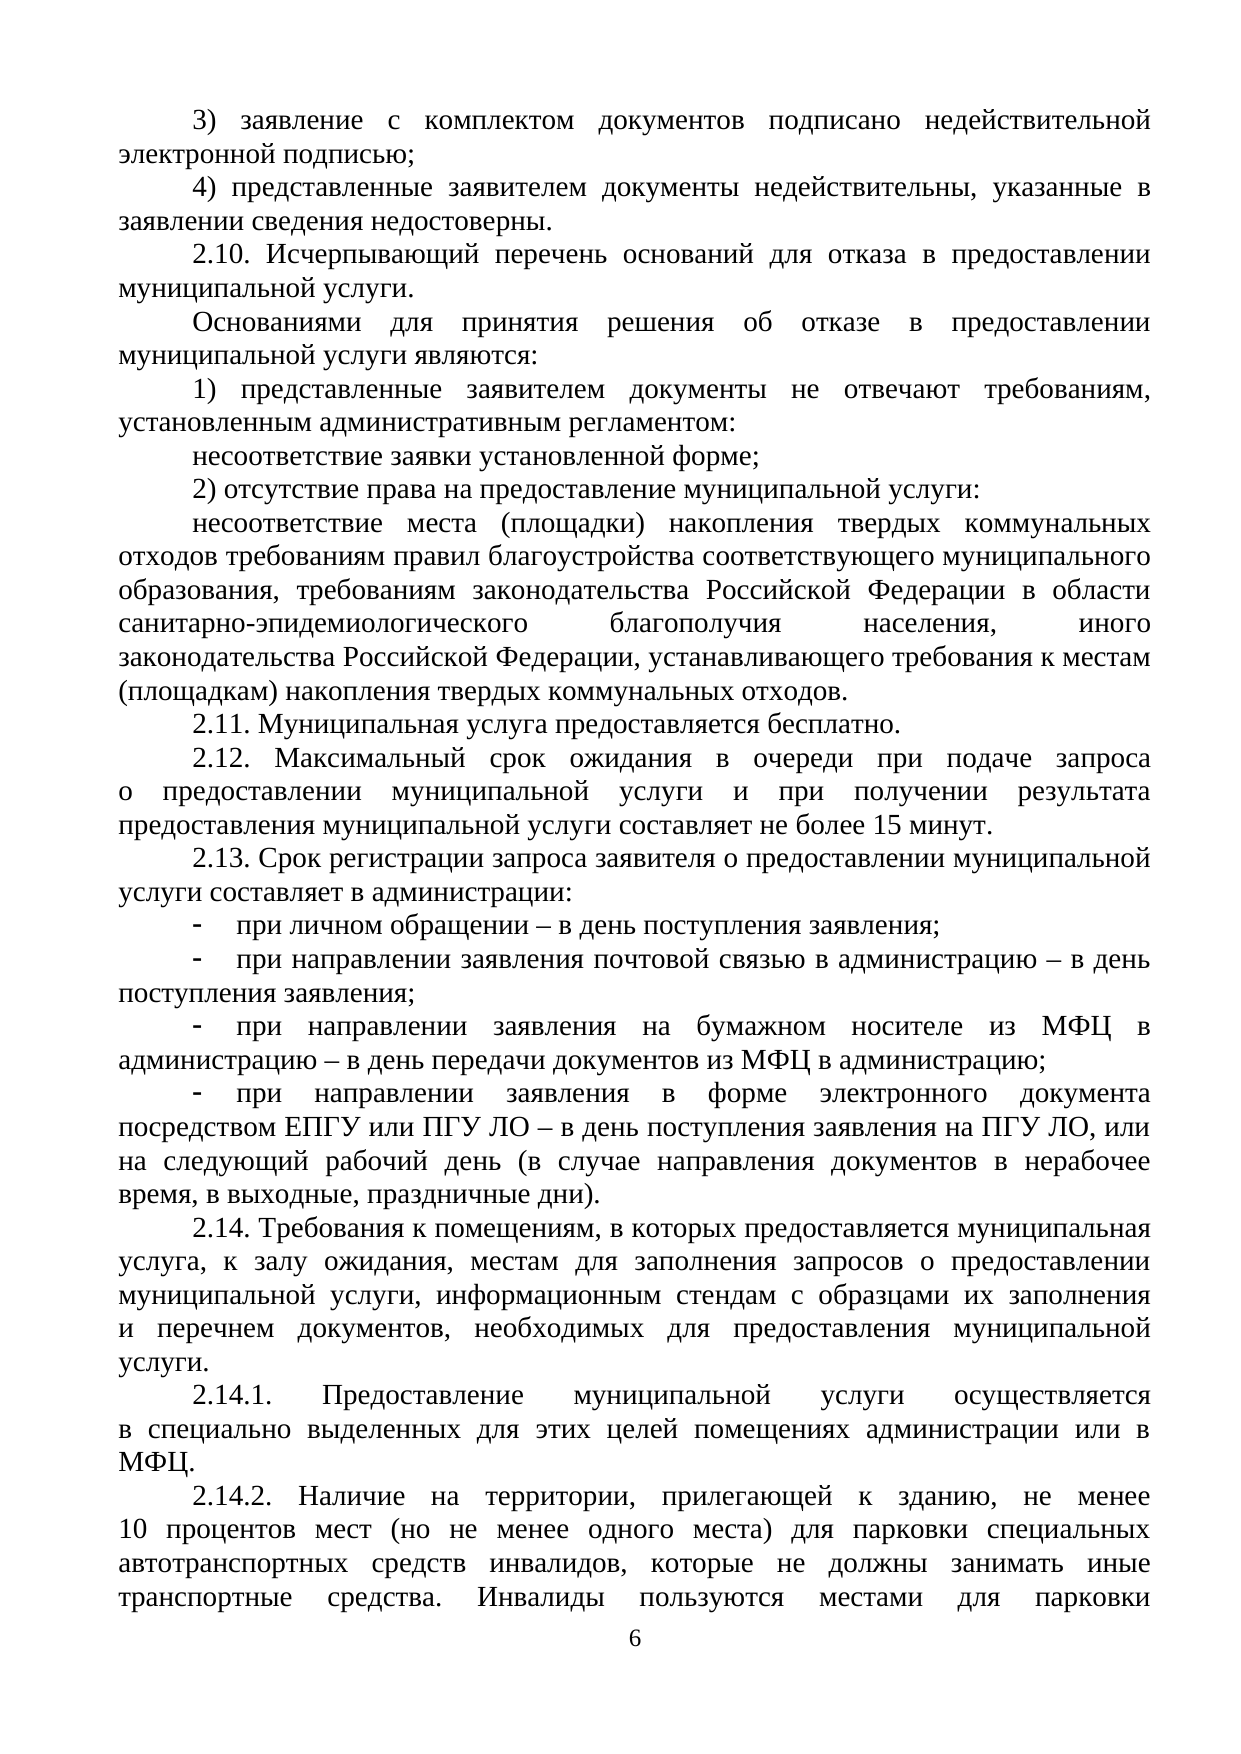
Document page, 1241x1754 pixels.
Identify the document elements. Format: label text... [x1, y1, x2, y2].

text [118, 1478, 1152, 1612]
text 4) представленные заявителем документы недействительны, указанные в заявлении сведения недостоверны. [118, 169, 1152, 237]
text 1) представленные заявителем документы не отвечают требованиям, установленным административным регламентом: [118, 371, 1152, 438]
text 2) отсутствие права на предоставление муниципальной услуги: [118, 471, 1152, 505]
text Основаниями для принятия решения об отказе в предоставлении муниципальной услуги являются: [118, 304, 1152, 371]
text несоответствие заявки установленной форме; [118, 438, 1152, 471]
text 3) заявление с комплектом документов подписано недействительной электронной подписью; [118, 102, 1152, 169]
text несоответствие места (площадки) накопления твердых коммунальных отходов требованиям правил благоустройства соответствующего муниципального образования, требованиям законодательства Российской Федерации в области санитарно-эпидемиологического благополучия населения, иного законодательства Российской Федерации, устанавливающего требования к местам (площадкам) накопления твердых коммунальных отходов. [118, 505, 1152, 706]
list при направлении заявления в форме электронного документа посредством ЕПГУ или ПГУ ЛО – в день поступления заявления на ПГУ ЛО, или на следующий рабочий день (в случае направления документов в нерабочее время, в выходные, праздничные дни). [118, 1076, 1152, 1210]
list при направлении заявления почтовой связью в администрацию – в день поступления заявления; [118, 941, 1152, 1008]
title 2.13. Срок регистрации запроса заявителя о предоставлении муниципальной услуги составляет в администрации: [118, 840, 1152, 907]
text 2.10. Исчерпывающий перечень оснований для отказа в предоставлении муниципальной услуги. [118, 237, 1152, 304]
text 2.14.1. Предоставление муниципальной услуги осуществляется в специально выделенных для этих целей помещениях администрации или в МФЦ. [118, 1377, 1152, 1478]
title 2.11. Муниципальная услуга предоставляется бесплатно. [118, 706, 1152, 740]
title 2.12. Максимальный срок ожидания в очереди при подаче запроса о предоставлении муниципальной услуги и при получении результата предоставления муниципальной услуги составляет не более 15 минут. [118, 740, 1152, 840]
list при личном обращении – в день поступления заявления; [118, 907, 1152, 941]
title 2.14. Требования к помещениям, в которых предоставляется муниципальная услуга, к залу ожидания, местам для заполнения запросов о предоставлении муниципальной услуги, информационным стендам с образцами их заполнения и перечнем документов, необходимых для предоставления муниципальной услуги. [118, 1210, 1152, 1377]
list при направлении заявления на бумажном носителе из МФЦ в администрацию – в день передачи документов из МФЦ в администрацию; [118, 1008, 1152, 1076]
